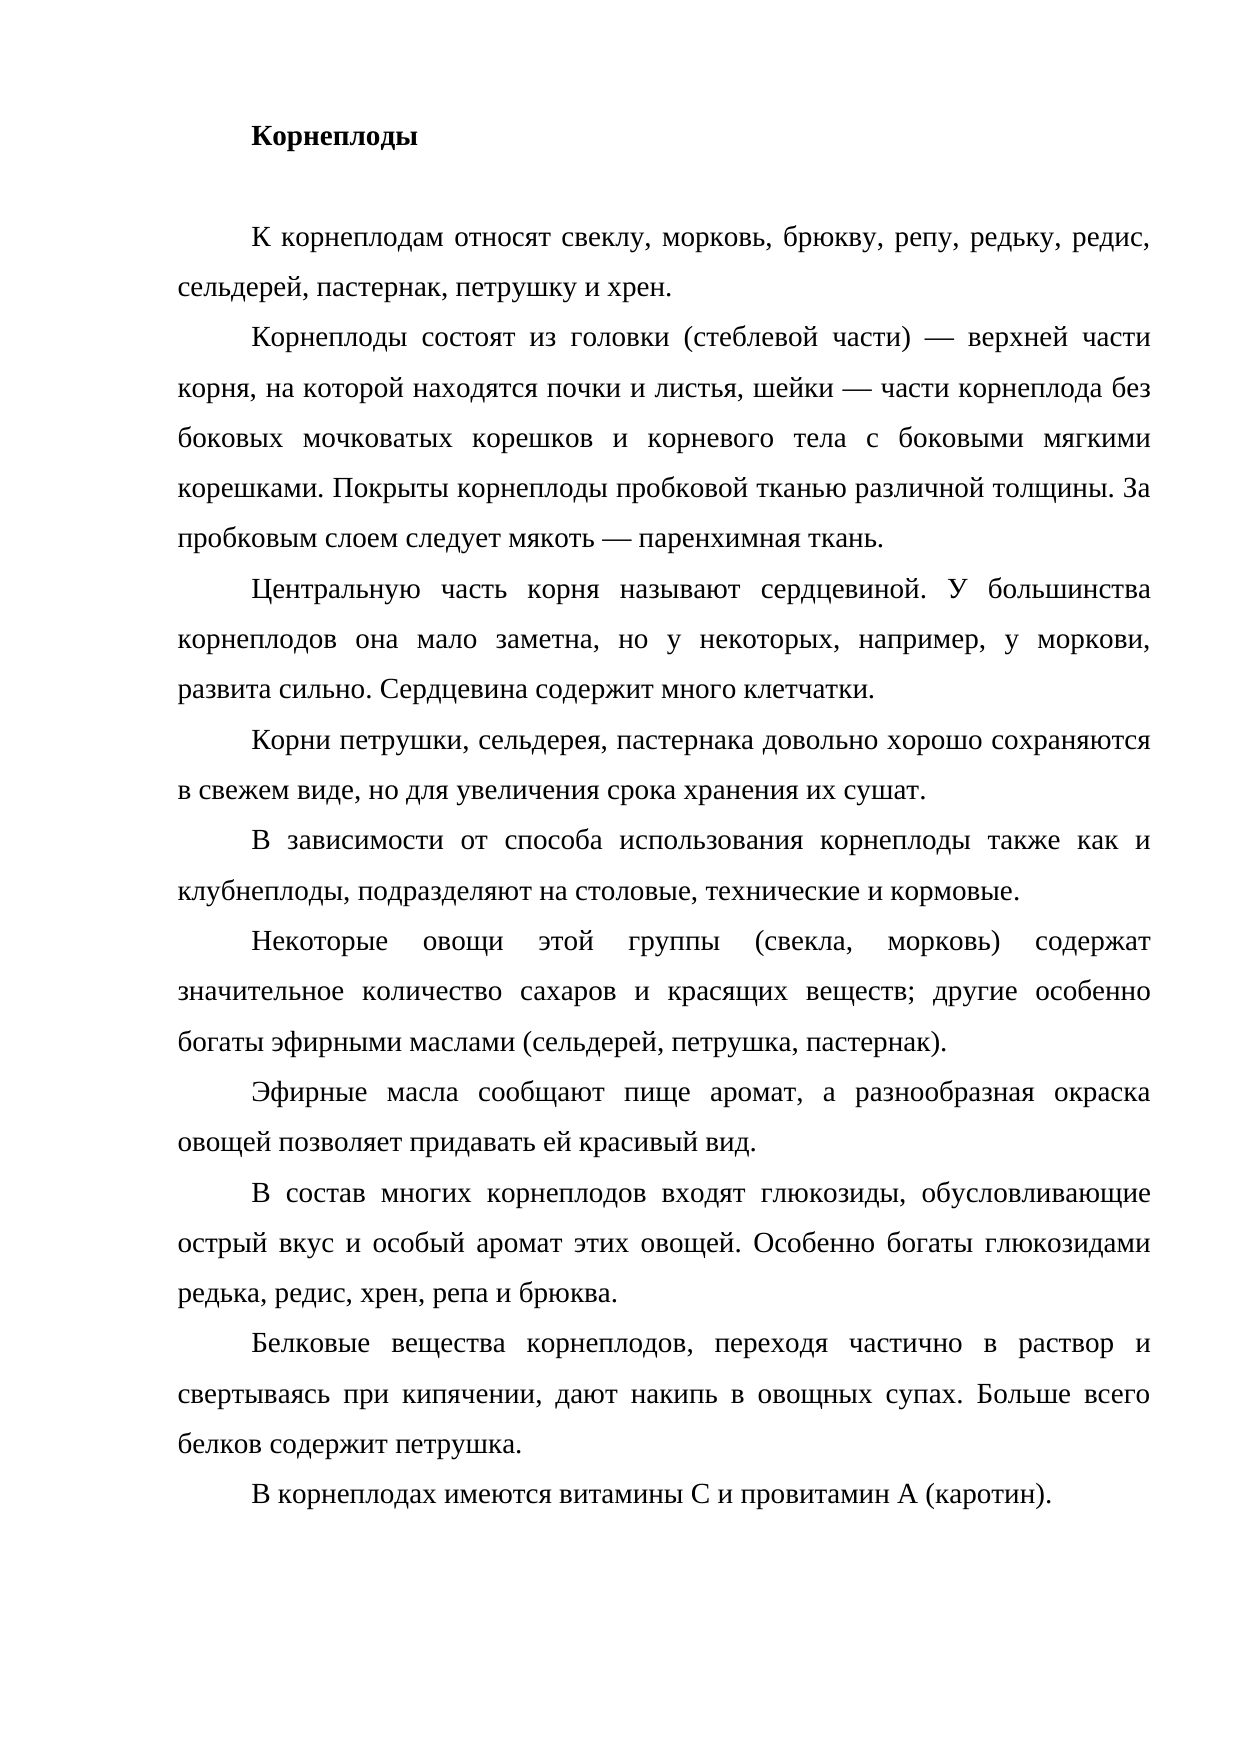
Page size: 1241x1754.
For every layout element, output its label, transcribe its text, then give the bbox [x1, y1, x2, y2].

text Корнеплоды [177, 118, 1152, 152]
text В зависимости от способа использования корнеплоды также как и клубнеплоды, подразделяют на столовые, технические и кормовые. [177, 822, 1152, 906]
text В состав многих корнеплодов входят глюкозиды, обусловливающие острый вкус и особый аромат этих овощей. Особенно богаты глюкозидами редька, редис, хрен, репа и брюква. [177, 1175, 1152, 1309]
text К корнеплодам относят свеклу, морковь, брюкву, репу, редьку, редис, сельдерей, пастернак, петрушку и хрен. [177, 219, 1152, 303]
text Корнеплоды состоят из головки (стеблевой части) — верхней части корня, на которой находятся почки и листья, шейки — части корнеплода без боковых мочковатых корешков и корневого тела с боковыми мягкими корешками. Покрыты корнеплоды пробковой тканью различной толщины. За пробковым слоем следует мякоть — паренхимная ткань. [177, 319, 1152, 554]
text Некоторые овощи этой группы (свекла, морковь) содержат значительное количество сахаров и красящих веществ; другие особенно богаты эфирными маслами (сельдерей, петрушка, пастернак). [177, 923, 1152, 1057]
text В корнеплодах имеются витамины С и провитамин А (каротин). [177, 1477, 1152, 1510]
text Корни петрушки, сельдерея, пастернака довольно хорошо сохраняются в свежем виде, но для увеличения срока хранения их сушат. [177, 722, 1152, 806]
text Белковые вещества корнеплодов, переходя частично в раствор и свертываясь при кипячении, дают накипь в овощных супах. Больше всего белков содержит петрушка. [177, 1326, 1152, 1460]
text Центральную часть корня называют сердцевиной. У большинства корнеплодов она мало заметна, но у некоторых, например, у моркови, развита сильно. Сердцевина содержит много клетчатки. [177, 571, 1152, 705]
text Эфирные масла сообщают пище аромат, а разнообразная окраска овощей позволяет придавать ей красивый вид. [177, 1074, 1152, 1158]
